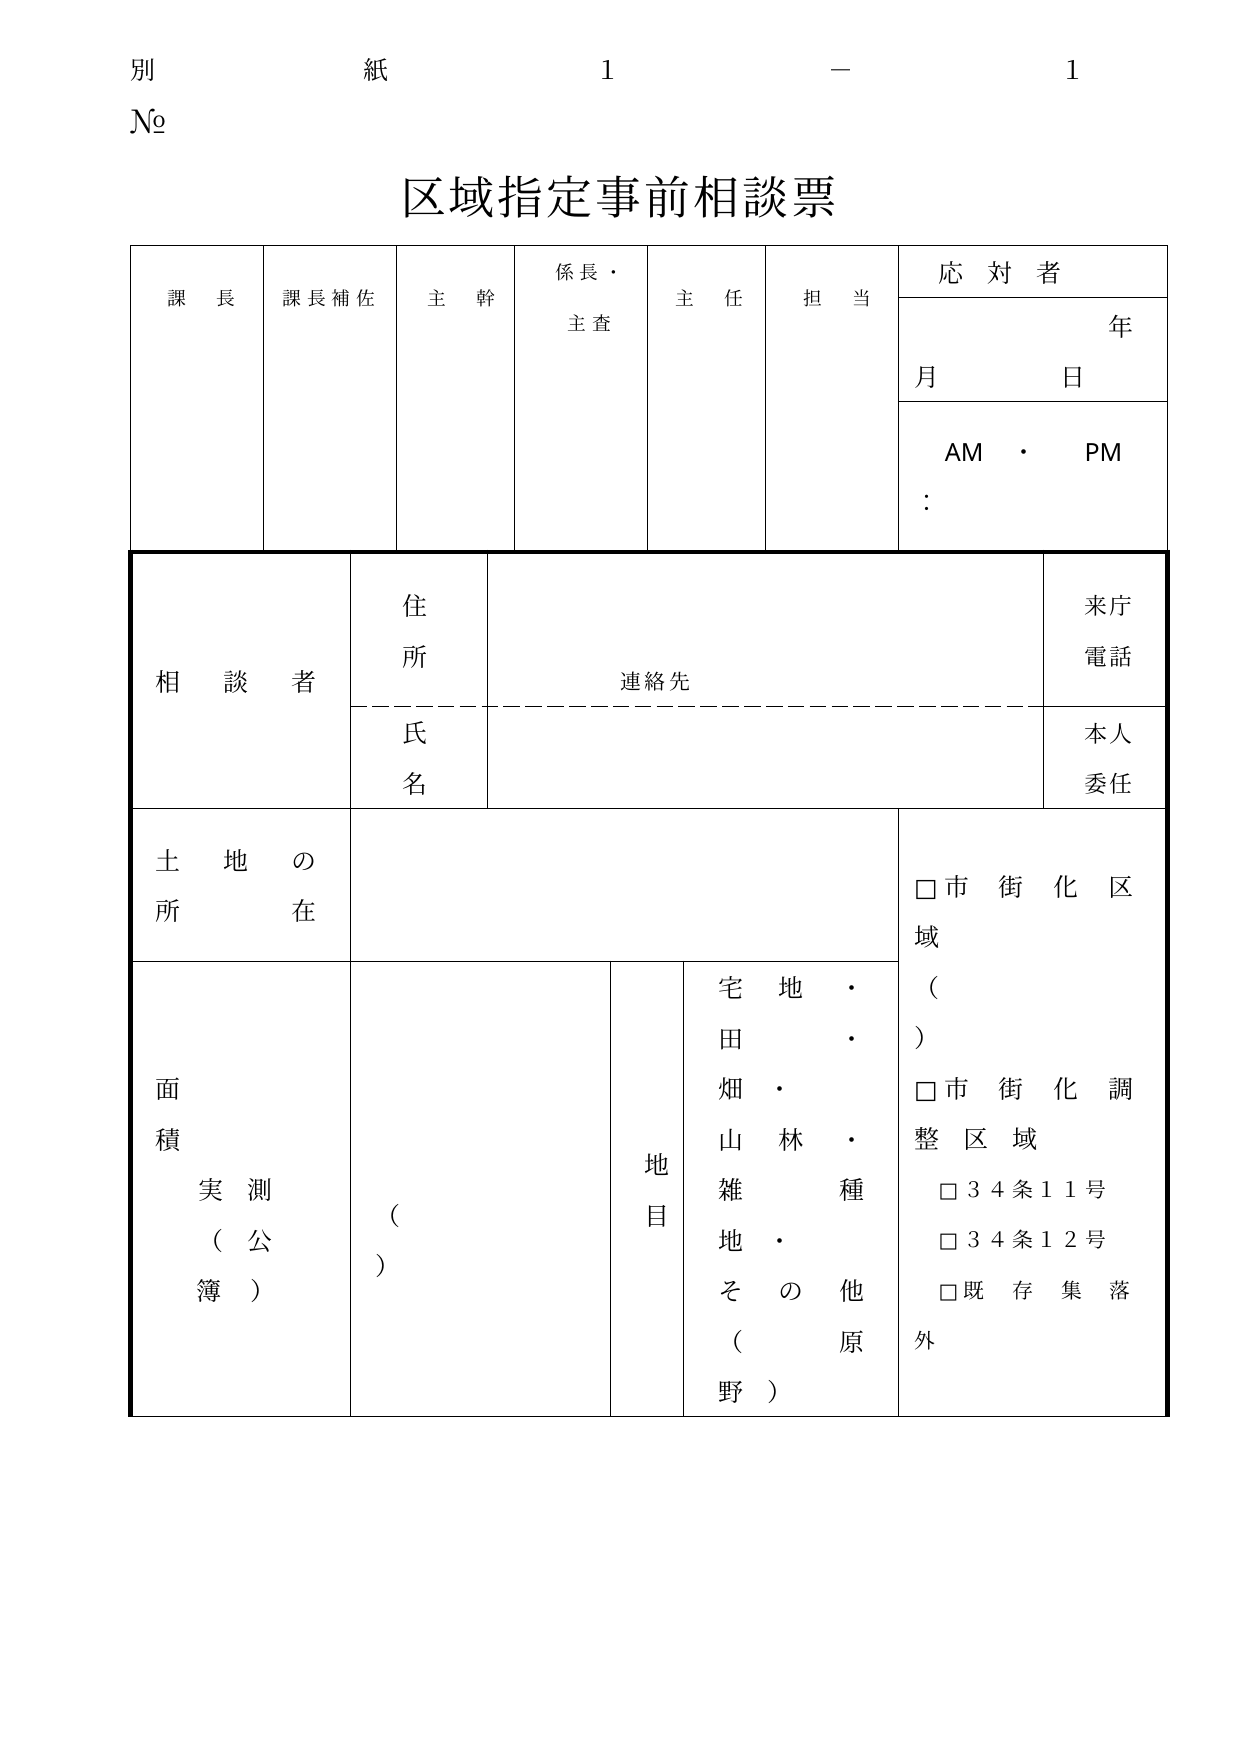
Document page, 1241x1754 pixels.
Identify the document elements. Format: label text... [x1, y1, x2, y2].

table_cell 住 所 [351, 554, 487, 706]
table_header 担 当 [766, 246, 898, 549]
table_header 応対者 [899, 246, 1167, 297]
table_header 主 任 [648, 246, 765, 549]
table_cell 連絡先 [488, 554, 1043, 706]
table_header 課長補佐 [264, 246, 396, 549]
table_header 係長・主査 [515, 246, 647, 549]
table_cell 相談者 [133, 554, 350, 808]
table_cell 土地の所在 [133, 809, 350, 961]
table_cell AM・PM ： [899, 402, 1167, 549]
text 区域指定事前相談票 [131, 144, 1110, 245]
table_cell 氏 名 [351, 706, 487, 808]
table_cell [488, 706, 1043, 808]
table_header 課 長 [131, 246, 263, 549]
table_cell 宅地・田・畑・ 山林・雑種地・ その他（原野） [684, 962, 898, 1416]
table_cell 本人 委任 [1044, 707, 1165, 808]
text 別紙１－１ № [131, 43, 1110, 144]
table_cell 地 目 [611, 962, 683, 1416]
table_cell 面 積 実測（公簿） [133, 962, 350, 1416]
table_header 主 幹 [397, 246, 514, 549]
table_cell 年 月 日 [899, 298, 1167, 401]
table_cell （ ） [351, 962, 610, 1416]
table_cell 来庁 電話 [1044, 554, 1165, 706]
table_cell □市街化区域 （ ） □市街化調整区域 □３４条１１号 □３４条１２号 □既存集落外 [899, 809, 1165, 1416]
table_cell [351, 809, 898, 961]
